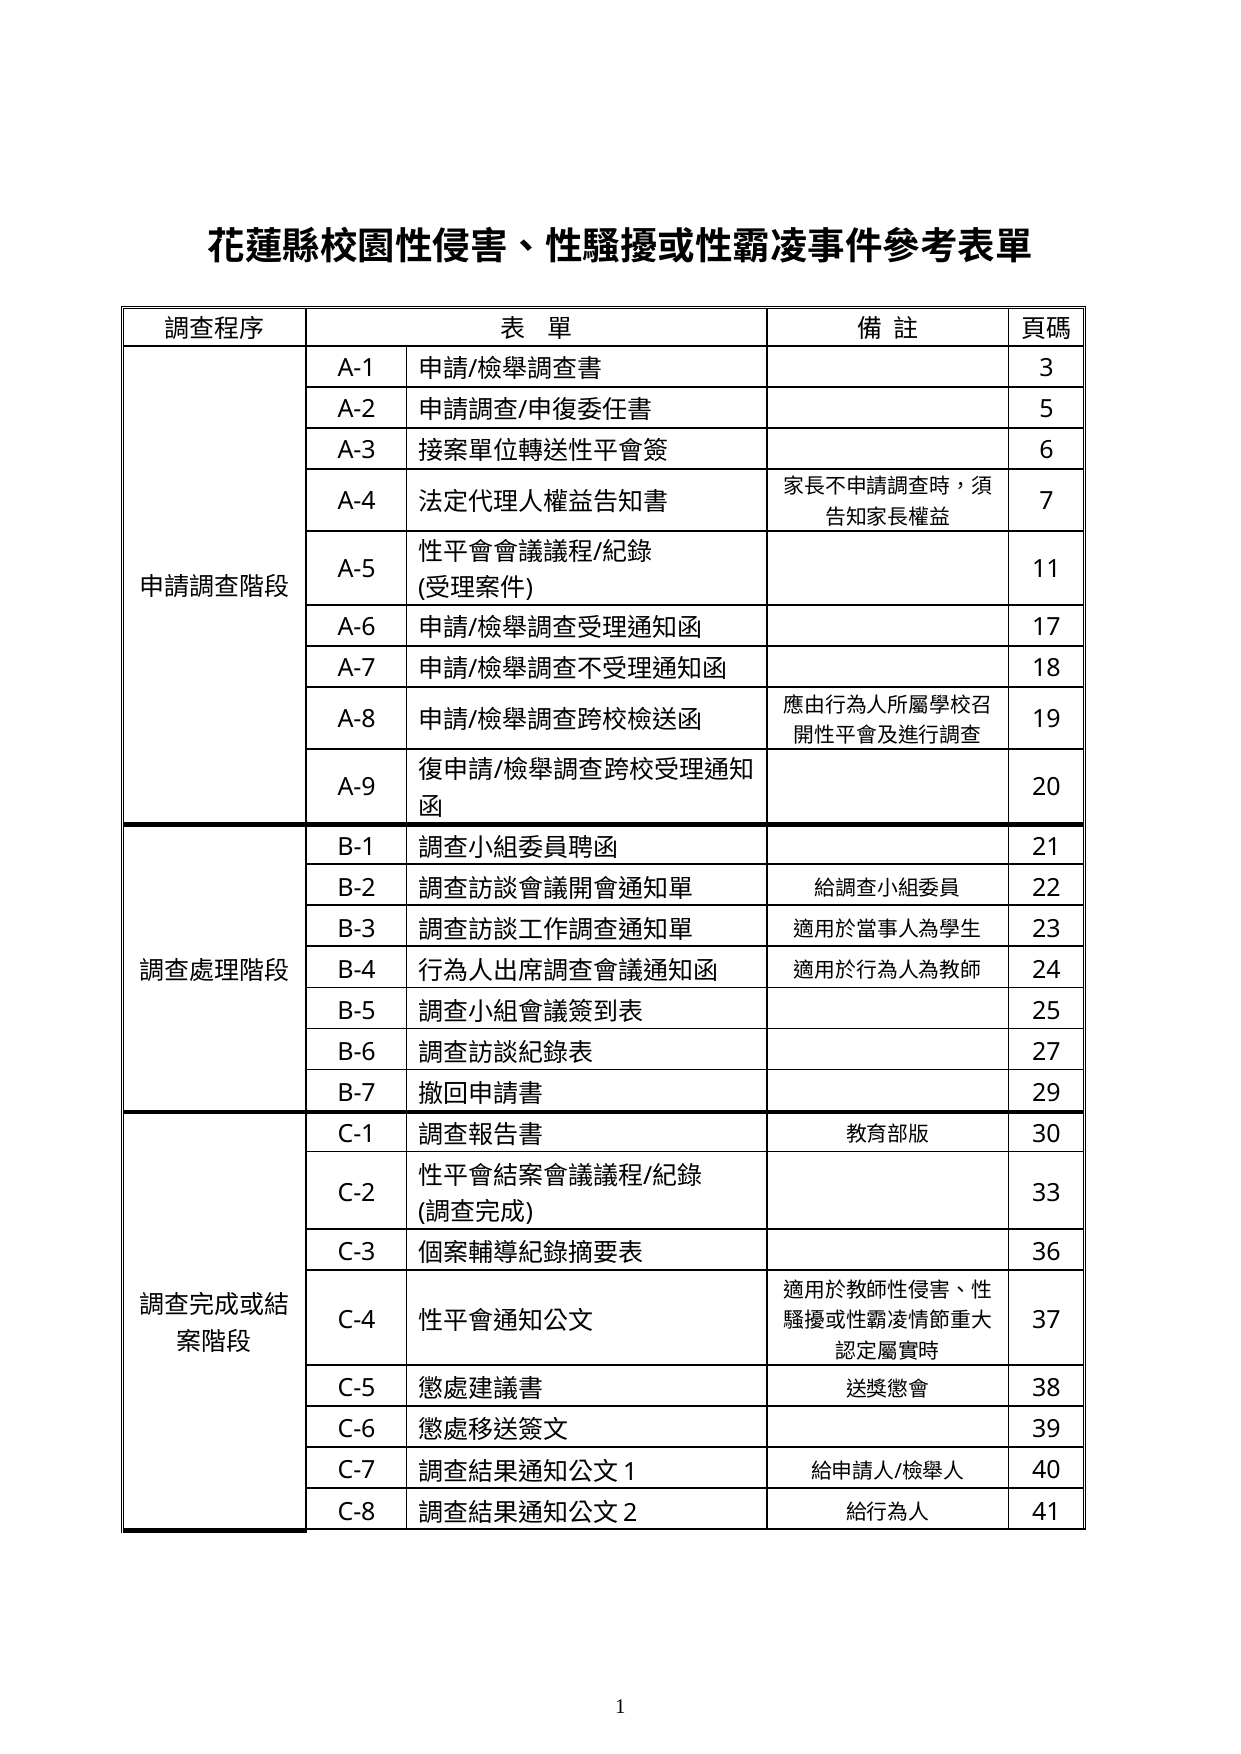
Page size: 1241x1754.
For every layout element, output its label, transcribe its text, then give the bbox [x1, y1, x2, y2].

table_cell 36 [1009, 1230, 1083, 1269]
table_cell [768, 1070, 1008, 1109]
table_cell 調查結果通知公文1 [407, 1448, 766, 1487]
table_cell 11 [1009, 532, 1083, 604]
table_cell 適用於教師性侵害、性騷擾或性霸凌情節重大認定屬實時 [768, 1271, 1008, 1364]
table_cell 38 [1009, 1366, 1083, 1405]
table_cell 懲處移送簽文 [407, 1407, 766, 1446]
table_cell 調查訪談紀錄表 [407, 1029, 766, 1068]
table_cell [768, 827, 1008, 863]
table_cell B-5 [307, 988, 406, 1027]
table_header 備 註 [768, 309, 1008, 345]
table_cell 調查結果通知公文2 [407, 1489, 766, 1528]
table_header 頁碼 [1009, 309, 1083, 345]
table_cell 19 [1009, 688, 1083, 748]
table_cell A-5 [307, 532, 406, 604]
table_cell 性平會結案會議議程/紀錄 (調查完成) [407, 1152, 766, 1228]
table_cell 懲處建議書 [407, 1366, 766, 1405]
table_cell 37 [1009, 1271, 1083, 1364]
table_cell 給調查小組委員 [768, 865, 1008, 904]
table_cell 21 [1009, 827, 1083, 863]
table_cell 33 [1009, 1152, 1083, 1228]
table_cell B-6 [307, 1029, 406, 1068]
table_cell B-3 [307, 906, 406, 945]
table_cell 調查訪談會議開會通知單 [407, 865, 766, 904]
table_cell 調查小組委員聘函 [407, 827, 766, 863]
table_cell 3 [1009, 347, 1083, 386]
text 花蓮縣校園性侵害、性騷擾或性霸凌事件參考表單 [112, 200, 1128, 287]
table_cell 7 [1009, 470, 1083, 530]
table_cell C-8 [307, 1489, 406, 1528]
table_cell 申請調查階段 [124, 347, 305, 822]
table_cell 30 [1009, 1114, 1083, 1151]
table_cell 申請/檢舉調查受理通知函 [407, 606, 766, 645]
table_cell 23 [1009, 906, 1083, 945]
table_cell 調查訪談工作調查通知單 [407, 906, 766, 945]
table_cell 24 [1009, 947, 1083, 986]
table_cell [768, 606, 1008, 645]
table_cell C-6 [307, 1407, 406, 1446]
table_cell B-1 [307, 827, 406, 863]
table_cell C-7 [307, 1448, 406, 1487]
table_cell B-7 [307, 1070, 406, 1109]
table_cell 41 [1009, 1489, 1083, 1528]
table_header 調查程序 [124, 309, 305, 345]
table_cell [768, 750, 1008, 822]
table_cell 接案單位轉送性平會簽 [407, 429, 766, 468]
table_cell C-2 [307, 1152, 406, 1228]
table_cell 調查完成或結案階段 [124, 1114, 305, 1528]
table_cell A-7 [307, 647, 406, 686]
table_cell A-2 [307, 388, 406, 427]
table_cell 39 [1009, 1407, 1083, 1446]
table_cell A-8 [307, 688, 406, 748]
table_cell C-3 [307, 1230, 406, 1269]
table_cell [768, 532, 1008, 604]
table_cell B-4 [307, 947, 406, 986]
table_cell 適用於當事人為學生 [768, 906, 1008, 945]
table_cell 29 [1009, 1070, 1083, 1109]
table_cell [768, 1407, 1008, 1446]
table_cell 申請/檢舉調查跨校檢送函 [407, 688, 766, 748]
table_cell 20 [1009, 750, 1083, 822]
table_cell 行為人出席調查會議通知函 [407, 947, 766, 986]
table_cell 27 [1009, 1029, 1083, 1068]
table_cell 復申請/檢舉調查跨校受理通知函 [407, 750, 766, 822]
table_cell [768, 647, 1008, 686]
table_cell 17 [1009, 606, 1083, 645]
table_cell 調查處理階段 [124, 827, 305, 1109]
table_cell 調查小組會議簽到表 [407, 988, 766, 1027]
table_cell 調查報告書 [407, 1114, 766, 1151]
table_cell [768, 347, 1008, 386]
table_cell 適用於行為人為教師 [768, 947, 1008, 986]
table_cell [768, 388, 1008, 427]
table_cell [768, 988, 1008, 1027]
table_cell 5 [1009, 388, 1083, 427]
table_cell 送獎懲會 [768, 1366, 1008, 1405]
table_cell 18 [1009, 647, 1083, 686]
table_cell 家長不申請調查時，須告知家長權益 [768, 470, 1008, 530]
table_header 表 單 [307, 309, 766, 345]
table_cell 6 [1009, 429, 1083, 468]
table_cell [768, 1230, 1008, 1269]
table_cell B-2 [307, 865, 406, 904]
table_cell 個案輔導紀錄摘要表 [407, 1230, 766, 1269]
table_cell 22 [1009, 865, 1083, 904]
table_cell 性平會通知公文 [407, 1271, 766, 1364]
table_cell A-1 [307, 347, 406, 386]
table_cell [768, 1152, 1008, 1228]
table_cell A-6 [307, 606, 406, 645]
table_cell A-3 [307, 429, 406, 468]
table_cell C-5 [307, 1366, 406, 1405]
table_cell [768, 429, 1008, 468]
table_cell 申請/檢舉調查書 [407, 347, 766, 386]
table_cell A-9 [307, 750, 406, 822]
table_cell 申請調查/申復委任書 [407, 388, 766, 427]
table_cell 性平會會議議程/紀錄 (受理案件) [407, 532, 766, 604]
table_cell 撤回申請書 [407, 1070, 766, 1109]
table_cell 申請/檢舉調查不受理通知函 [407, 647, 766, 686]
table_cell C-1 [307, 1114, 406, 1151]
table_cell 給行為人 [768, 1489, 1008, 1528]
table_cell 應由行為人所屬學校召開性平會及進行調查 [768, 688, 1008, 748]
table_cell 給申請人/檢舉人 [768, 1448, 1008, 1487]
table_cell C-4 [307, 1271, 406, 1364]
table_cell 25 [1009, 988, 1083, 1027]
table_cell 教育部版 [768, 1114, 1008, 1151]
table_cell 法定代理人權益告知書 [407, 470, 766, 530]
table_cell 40 [1009, 1448, 1083, 1487]
table_cell A-4 [307, 470, 406, 530]
table_cell [768, 1029, 1008, 1068]
